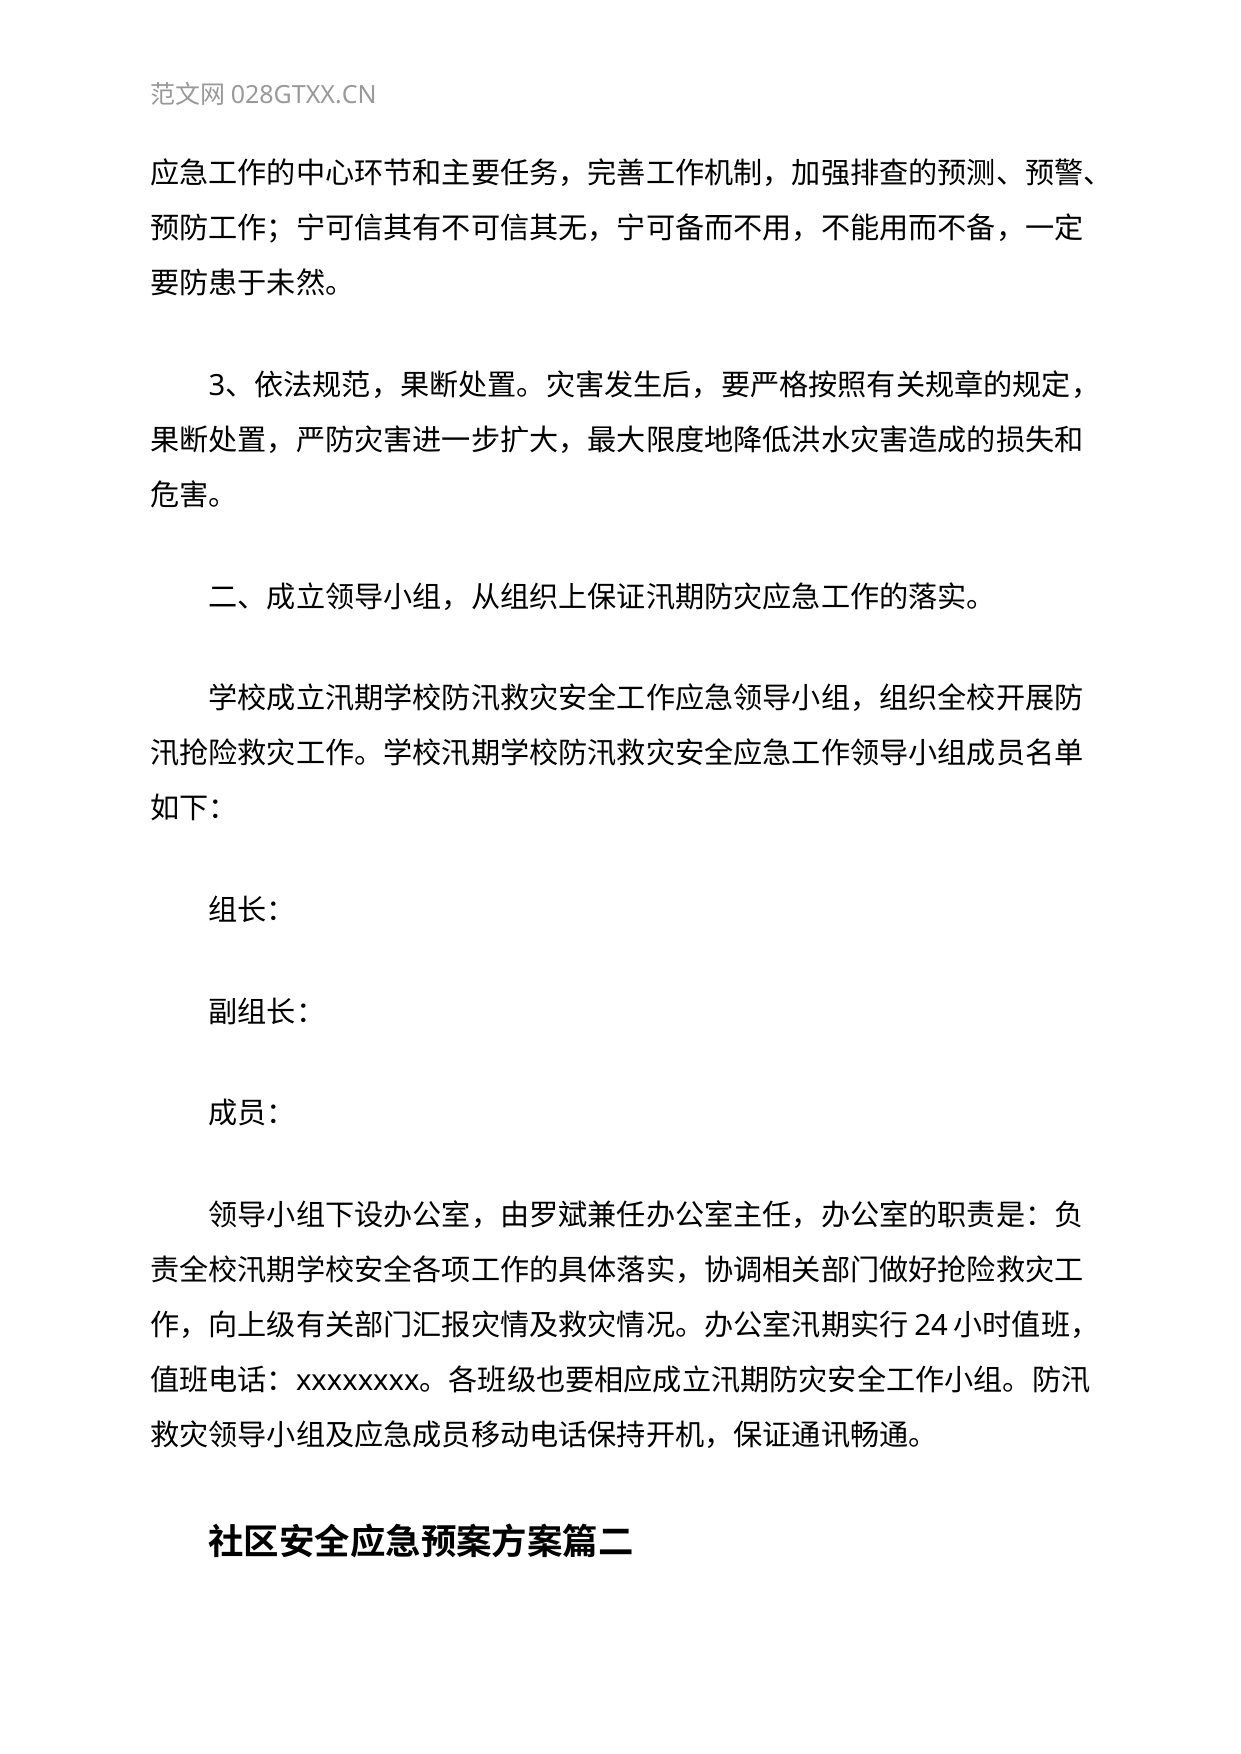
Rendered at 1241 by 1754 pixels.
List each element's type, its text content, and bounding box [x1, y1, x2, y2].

text 社区安全应急预案方案篇二 [150, 1513, 1090, 1565]
text 二、成立领导小组，从组织上保证汛期防灾应急工作的落实。 [150, 573, 1090, 616]
text 成员： [150, 1090, 1090, 1132]
text 组长： [150, 887, 1090, 929]
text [150, 150, 1090, 302]
text 3、依法规范，果断处置。灾害发生后，要严格按照有关规章的规定，果断处置，严防灾害进一步扩大，最大限度地降低洪水灾害造成的损失和危害。 [150, 362, 1090, 514]
text 领导小组下设办公室，由罗斌兼任办公室主任，办公室的职责是：负责全校汛期学校安全各项工作的具体落实，协调相关部门做好抢险救灾工作，向上级有关部门汇报灾情及救灾情况。办公室汛期实行24小时值班，值班电话：xxxxxxxx。各班级也要相应成立汛期防灾安全工作小组。防汛救灾领导小组及应急成员移动电话保持开机，保证通讯畅通。 [150, 1192, 1090, 1454]
text 副组长： [150, 988, 1090, 1031]
text 学校成立汛期学校防汛救灾安全工作应急领导小组，组织全校开展防汛抢险救灾工作。学校汛期学校防汛救灾安全应急工作领导小组成员名单如下： [150, 675, 1090, 827]
